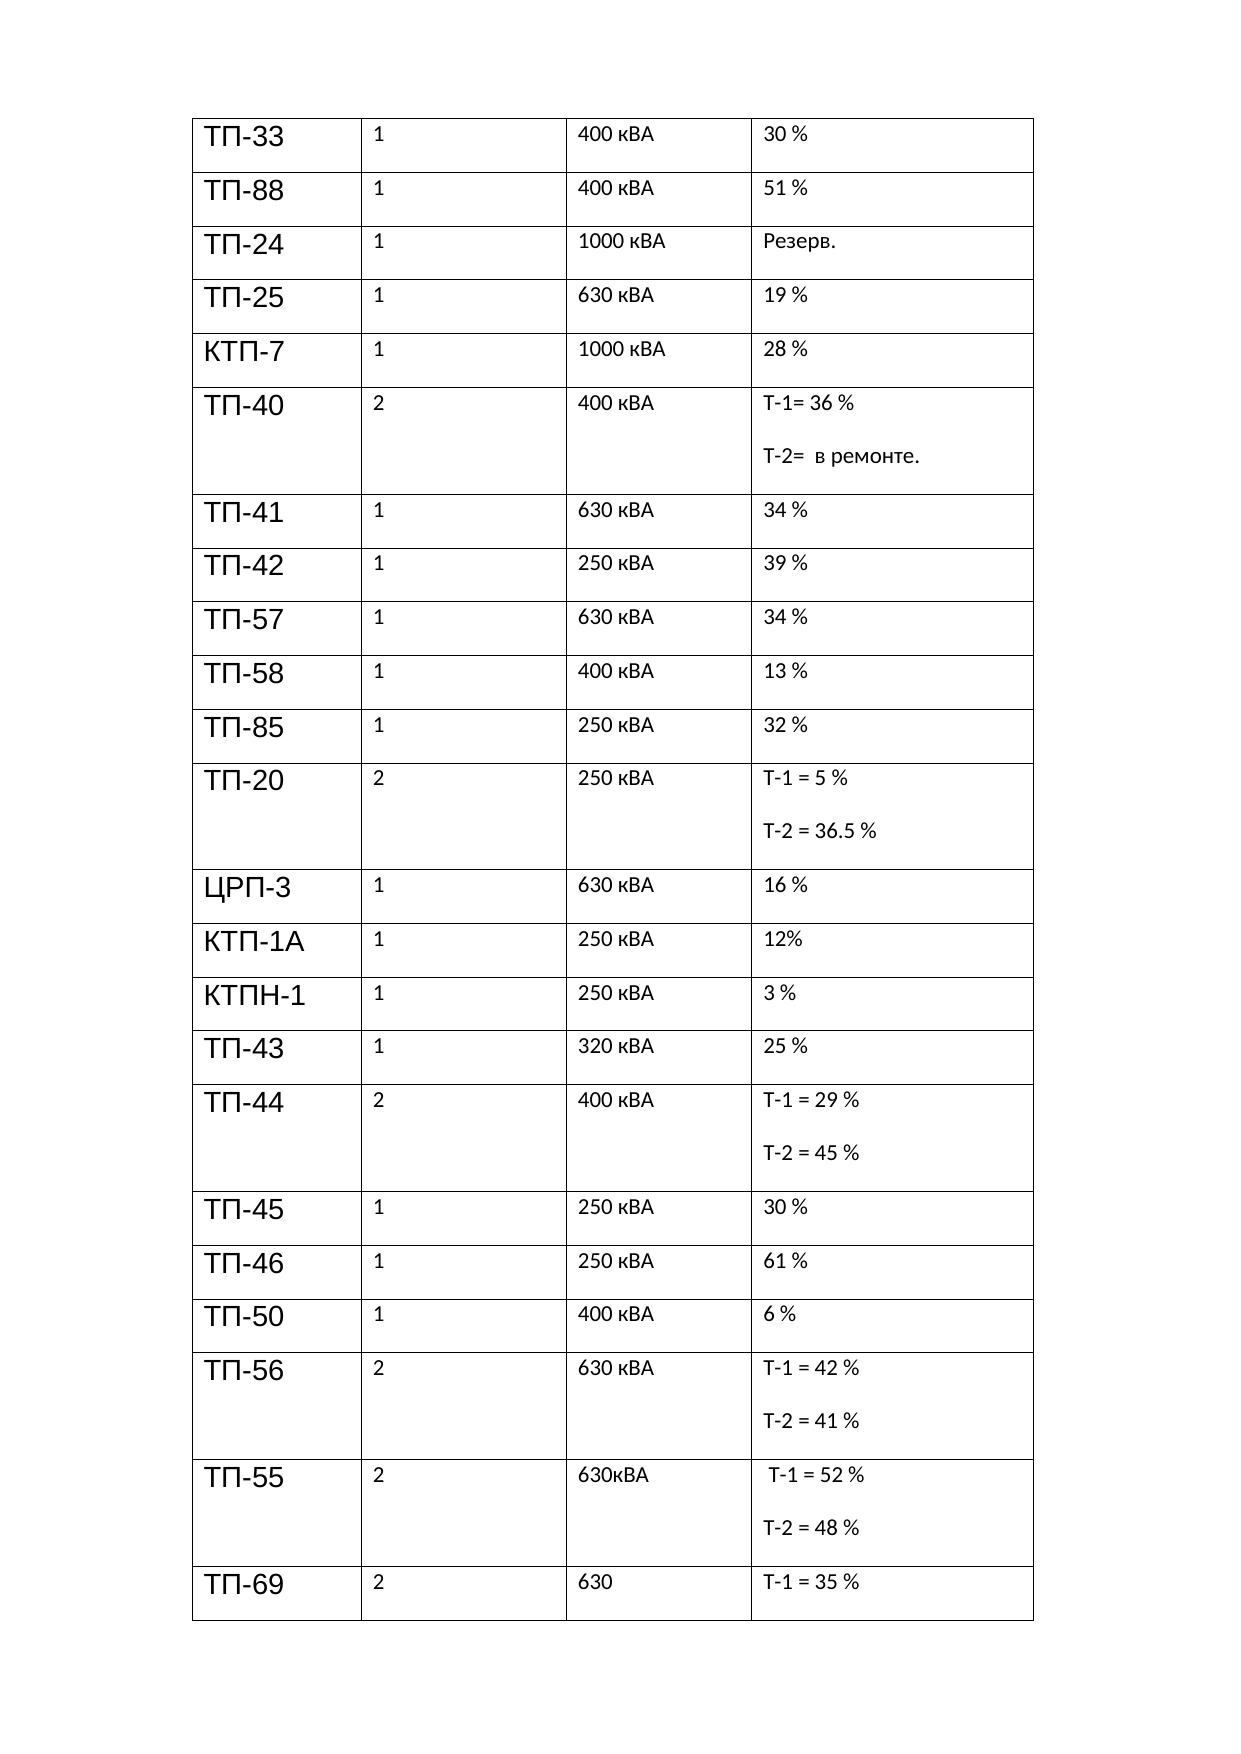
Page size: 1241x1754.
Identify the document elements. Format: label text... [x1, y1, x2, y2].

table_cell ТП-24 [193, 227, 361, 279]
table_cell 2 [362, 764, 566, 869]
table_cell 1 [362, 334, 566, 387]
table_cell 630 кВА [567, 602, 751, 655]
table_cell 400 кВА [567, 119, 751, 172]
table_cell 400 кВА [567, 388, 751, 494]
table_cell 630 кВА [567, 870, 751, 923]
table_cell 1 [362, 710, 566, 762]
table_cell 400 кВА [567, 1085, 751, 1191]
table_cell КТП-1А [193, 924, 361, 977]
table_cell ТП-42 [193, 549, 361, 601]
table_cell 2 [362, 1460, 566, 1566]
table_cell ТП-33 [193, 119, 361, 172]
table_cell Т-1 = 29 % Т-2 = 45 % [752, 1085, 1033, 1191]
table_cell 250 кВА [567, 764, 751, 869]
table_cell 1 [362, 1031, 566, 1084]
table_cell ТП-41 [193, 495, 361, 547]
table_cell 1 [362, 1192, 566, 1245]
table_cell 400 кВА [567, 1300, 751, 1352]
table_cell 61 % [752, 1246, 1033, 1298]
table_cell 13 % [752, 656, 1033, 709]
table_cell 1 [362, 924, 566, 977]
table_cell 34 % [752, 602, 1033, 655]
table_cell 1000 кВА [567, 227, 751, 279]
table_cell 1 [362, 119, 566, 172]
table_cell 19 % [752, 280, 1033, 333]
table_cell 320 кВА [567, 1031, 751, 1084]
table_cell ТП-85 [193, 710, 361, 762]
table_cell 34 % [752, 495, 1033, 547]
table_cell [752, 1567, 1033, 1619]
table_cell КТП-7 [193, 334, 361, 387]
table_cell 25 % [752, 1031, 1033, 1084]
table_cell 16 % [752, 870, 1033, 923]
table_cell 630 кВА [567, 280, 751, 333]
table_cell ТП-43 [193, 1031, 361, 1084]
table_cell 30 % [752, 119, 1033, 172]
table_cell 250 кВА [567, 549, 751, 601]
table_cell 1 [362, 602, 566, 655]
table_cell КТПН-1 [193, 978, 361, 1030]
table_cell 1 [362, 227, 566, 279]
table_cell Т-1= 36 % Т-2= в ремонте. [752, 388, 1033, 494]
table_cell ТП-56 [193, 1353, 361, 1459]
table_cell 630 кВА [567, 1353, 751, 1459]
table_cell 1000 кВА [567, 334, 751, 387]
table_cell ЦРП-3 [193, 870, 361, 923]
table_cell ТП-45 [193, 1192, 361, 1245]
table_cell 28 % [752, 334, 1033, 387]
table_cell 630кВА [567, 1460, 751, 1566]
table_cell ТП-40 [193, 388, 361, 494]
table_cell 250 кВА [567, 978, 751, 1030]
table_cell 2 [362, 388, 566, 494]
table_cell Т-1 = 5 % Т-2 = 36.5 % [752, 764, 1033, 869]
table_cell 1 [362, 870, 566, 923]
table_cell 1 [362, 1300, 566, 1352]
table_cell 630 кВА [567, 495, 751, 547]
table_cell 250 кВА [567, 710, 751, 762]
table_cell 1 [362, 549, 566, 601]
table_cell ТП-69 [193, 1567, 361, 1619]
table_cell ТП-58 [193, 656, 361, 709]
table_cell 400 кВА [567, 656, 751, 709]
table_cell ТП-55 [193, 1460, 361, 1566]
table_cell Т-1 = 42 % Т-2 = 41 % [752, 1353, 1033, 1459]
table_cell 2 [362, 1085, 566, 1191]
table_cell 1 [362, 280, 566, 333]
table_cell Резерв. [752, 227, 1033, 279]
table_cell 250 кВА [567, 1246, 751, 1298]
table_cell 3 % [752, 978, 1033, 1030]
table_cell ТП-25 [193, 280, 361, 333]
table_cell Т-1 = 52 % Т-2 = 48 % [752, 1460, 1033, 1566]
table_cell ТП-88 [193, 173, 361, 226]
table_cell 12% [752, 924, 1033, 977]
table_cell ТП-50 [193, 1300, 361, 1352]
table_cell 1 [362, 495, 566, 547]
table_cell ТП-46 [193, 1246, 361, 1298]
table_cell ТП-20 [193, 764, 361, 869]
table_cell 400 кВА [567, 173, 751, 226]
table_cell 1 [362, 1246, 566, 1298]
table_cell 250 кВА [567, 1192, 751, 1245]
table_cell ТП-57 [193, 602, 361, 655]
table_cell 1 [362, 656, 566, 709]
table_cell 51 % [752, 173, 1033, 226]
table_cell 32 % [752, 710, 1033, 762]
table_cell 39 % [752, 549, 1033, 601]
table_cell 630 [567, 1567, 751, 1619]
table_cell 2 [362, 1353, 566, 1459]
table_cell ТП-44 [193, 1085, 361, 1191]
table_cell 2 [362, 1567, 566, 1619]
table_cell 250 кВА [567, 924, 751, 977]
table_cell 1 [362, 978, 566, 1030]
table_cell 1 [362, 173, 566, 226]
table_cell 6 % [752, 1300, 1033, 1352]
table_cell 30 % [752, 1192, 1033, 1245]
